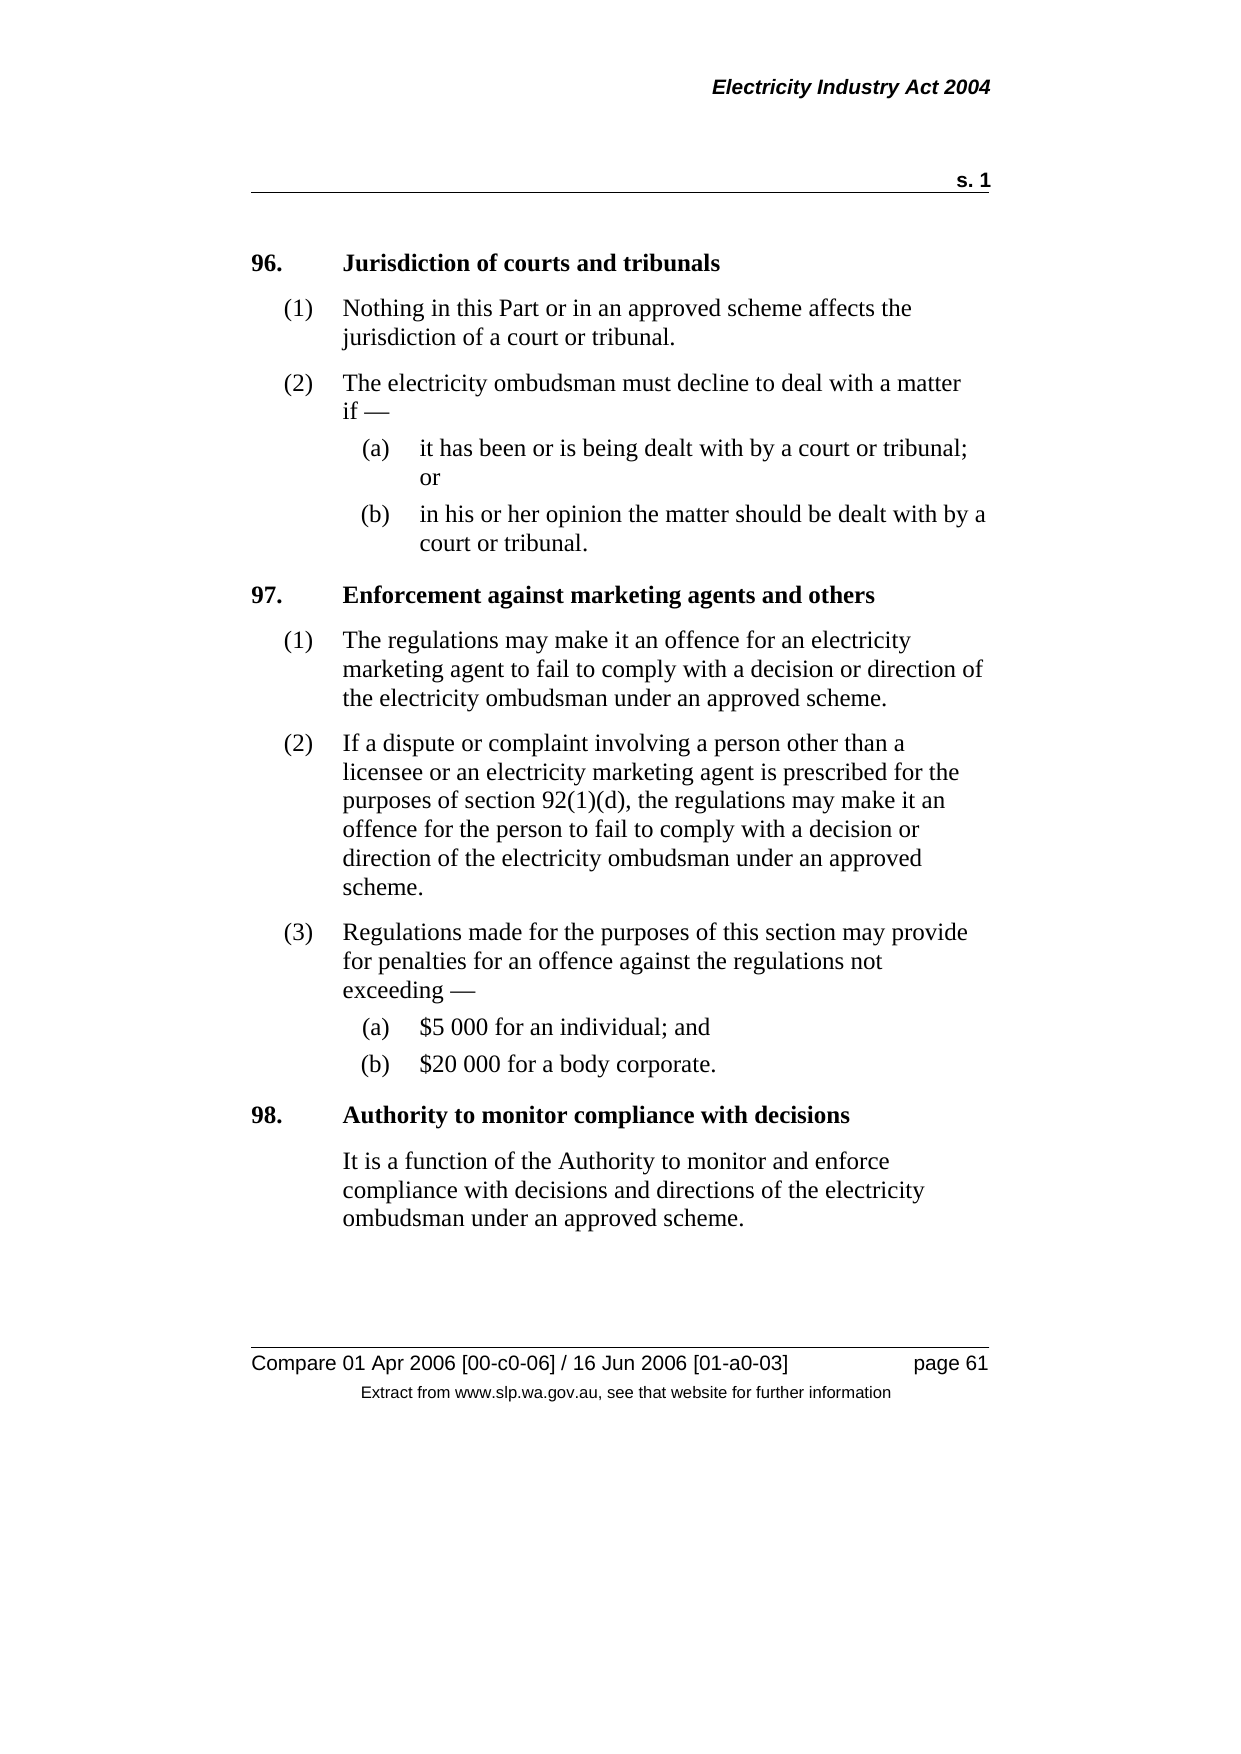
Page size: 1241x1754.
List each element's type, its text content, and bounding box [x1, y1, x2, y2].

text (b) $20 000 for a body corporate. [251, 1049, 989, 1078]
subtitle 98. Authority to monitor compliance with decisions [251, 1101, 989, 1129]
text (a) $5 000 for an individual; and [251, 1012, 989, 1041]
text (1) The regulations may make it an offence for an electricity marketing agent to fail to comply with a decision or direction of the electricity ombudsman under an approved scheme. [251, 625, 989, 711]
text It is a function of the Authority to monitor and enforce compliance with decisions and directions of the electricity ombudsman under an approved scheme. [251, 1146, 989, 1232]
subtitle 97. Enforcement against marketing agents and others [251, 580, 989, 608]
text (a) it has been or is being dealt with by a court or tribunal; or [251, 433, 989, 491]
text (b) in his or her opinion the matter should be dealt with by a court or tribunal. [251, 499, 989, 557]
text (2) The electricity ombudsman must decline to deal with a matter if — [251, 368, 989, 425]
text (1) Nothing in this Part or in an approved scheme affects the jurisdiction of a court or tribunal. [251, 293, 989, 351]
text (2) If a dispute or complaint involving a person other than a licensee or an electricity marketing agent is prescribed for the purposes of section 92(1)(d), the regulations may make it an offence for the person to fail to comply with a decision or direction of the electricity ombudsman under an approved scheme. [251, 728, 989, 901]
text (3) Regulations made for the purposes of this section may provide for penalties for an offence against the regulations not exceeding — [251, 917, 989, 1003]
subtitle 96. Jurisdiction of courts and tribunals [251, 248, 989, 277]
